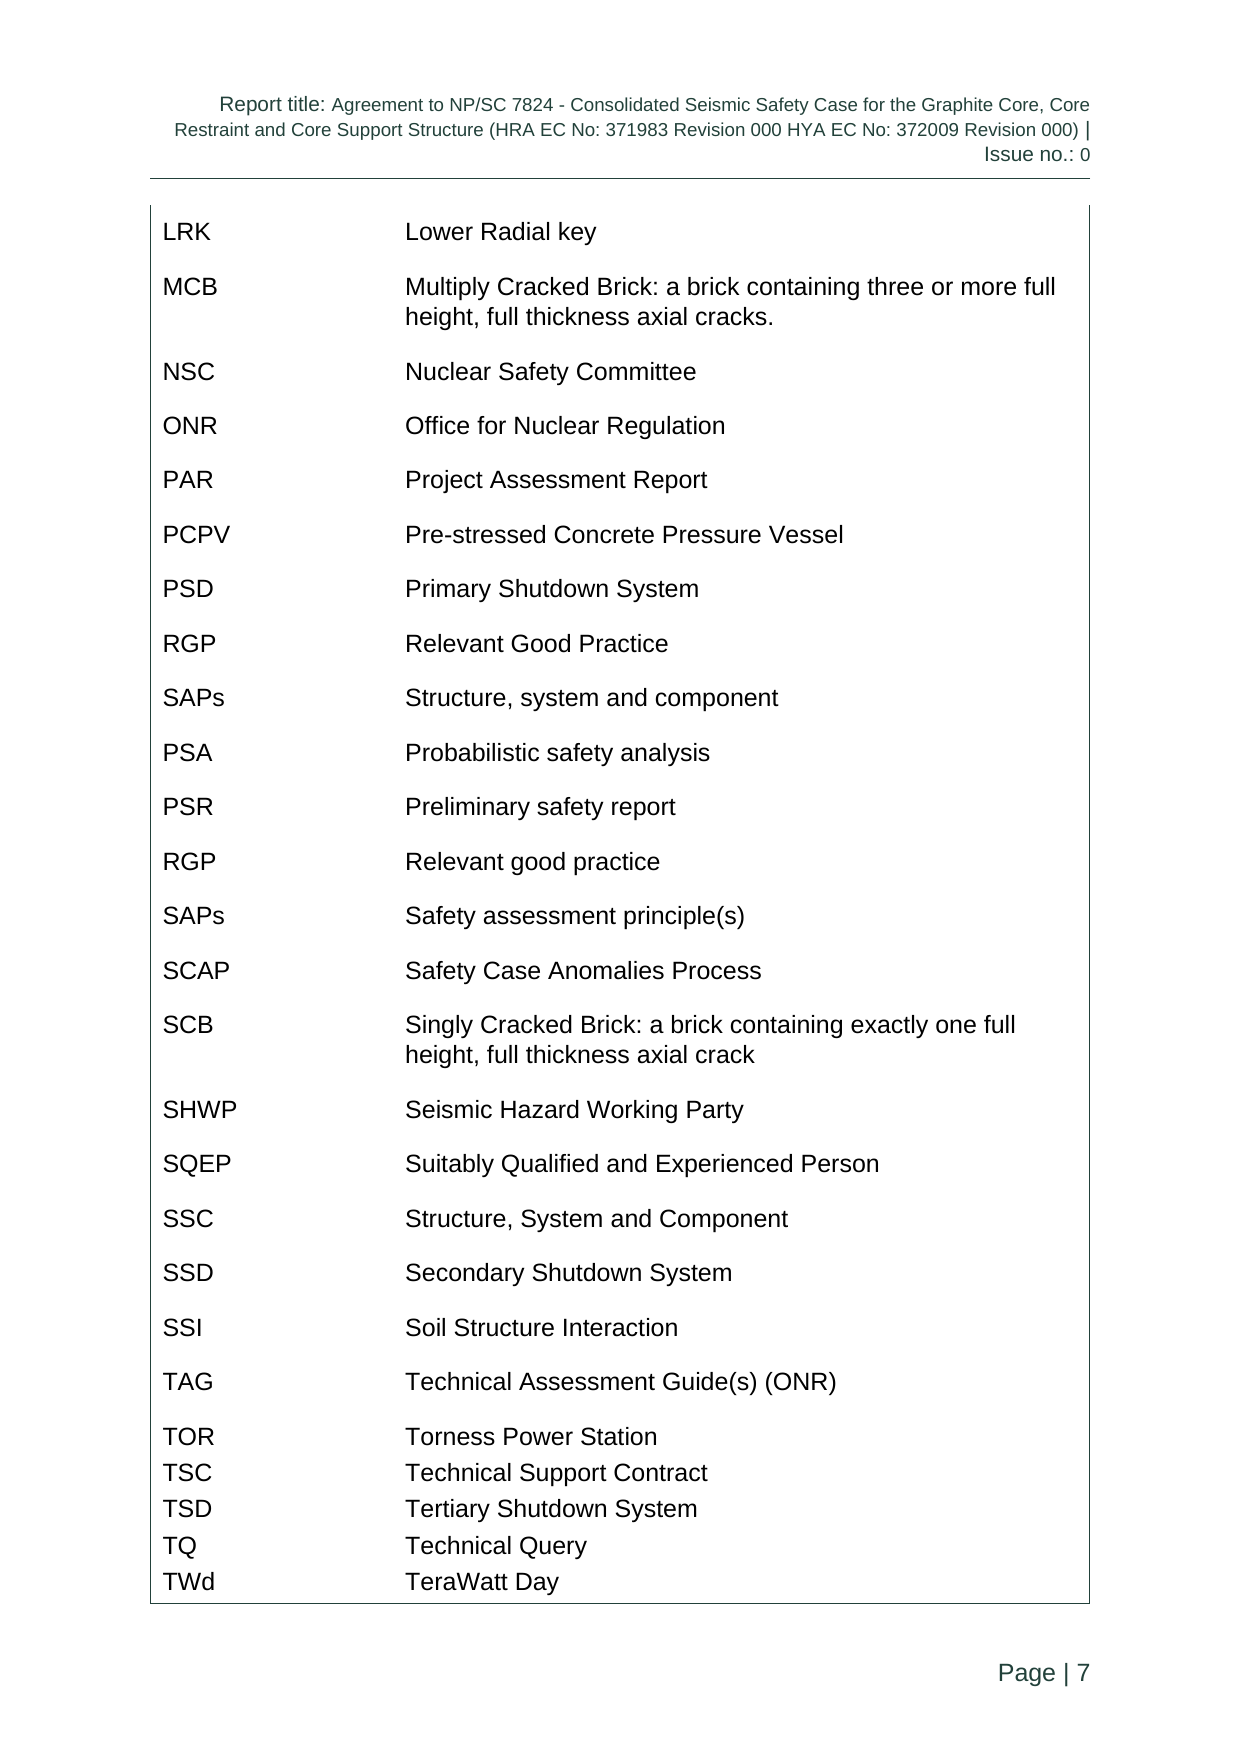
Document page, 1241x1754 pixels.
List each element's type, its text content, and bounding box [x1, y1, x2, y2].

table_cell Preliminary safety report [393, 780, 1089, 834]
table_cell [393, 1410, 1089, 1603]
table_cell Seismic Hazard Working Party [393, 1083, 1089, 1137]
table_cell RGP [151, 617, 393, 671]
table_cell Project Assessment Report [393, 453, 1089, 508]
table_cell TAG [151, 1355, 393, 1409]
table_cell NSC [151, 344, 393, 399]
table_cell PSA [151, 726, 393, 780]
table_cell SQEP [151, 1137, 393, 1192]
table_cell Office for Nuclear Regulation [393, 399, 1089, 453]
table_cell Singly Cracked Brick: a brick containing exactly one full height, full thickness axial crack [393, 998, 1089, 1083]
table_cell SHWP [151, 1083, 393, 1137]
table_cell Multiply Cracked Brick: a brick containing three or more full height, full thickness axial cracks. [393, 260, 1089, 344]
table_cell Suitably Qualified and Experienced Person [393, 1137, 1089, 1192]
table_cell Secondary Shutdown System [393, 1246, 1089, 1301]
table_cell PCPV [151, 508, 393, 562]
table_cell MCB [151, 260, 393, 344]
table_cell Nuclear Safety Committee [393, 344, 1089, 399]
table_cell Primary Shutdown System [393, 562, 1089, 617]
table_cell RGP [151, 835, 393, 889]
table_cell SSI [151, 1301, 393, 1355]
table_cell SCAP [151, 944, 393, 998]
table_cell Pre-stressed Concrete Pressure Vessel [393, 508, 1089, 562]
table_cell SCB [151, 998, 393, 1083]
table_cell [151, 1410, 393, 1603]
table_cell ONR [151, 399, 393, 453]
table_cell Safety assessment principle(s) [393, 889, 1089, 943]
table_cell Lower Radial key [393, 205, 1089, 260]
table_cell LRK [151, 205, 393, 260]
table_cell PAR [151, 453, 393, 508]
table_cell Relevant Good Practice [393, 617, 1089, 671]
table_cell Structure, System and Component [393, 1192, 1089, 1246]
table_cell Structure, system and component [393, 671, 1089, 726]
table_cell PSR [151, 780, 393, 834]
table_cell Relevant good practice [393, 835, 1089, 889]
table_cell SAPs [151, 671, 393, 726]
table_cell Technical Assessment Guide(s) (ONR) [393, 1355, 1089, 1409]
table_cell SAPs [151, 889, 393, 943]
table_cell SSD [151, 1246, 393, 1301]
table_cell PSD [151, 562, 393, 617]
table_cell Soil Structure Interaction [393, 1301, 1089, 1355]
table_cell SSC [151, 1192, 393, 1246]
table_cell Probabilistic safety analysis [393, 726, 1089, 780]
table_cell Safety Case Anomalies Process [393, 944, 1089, 998]
